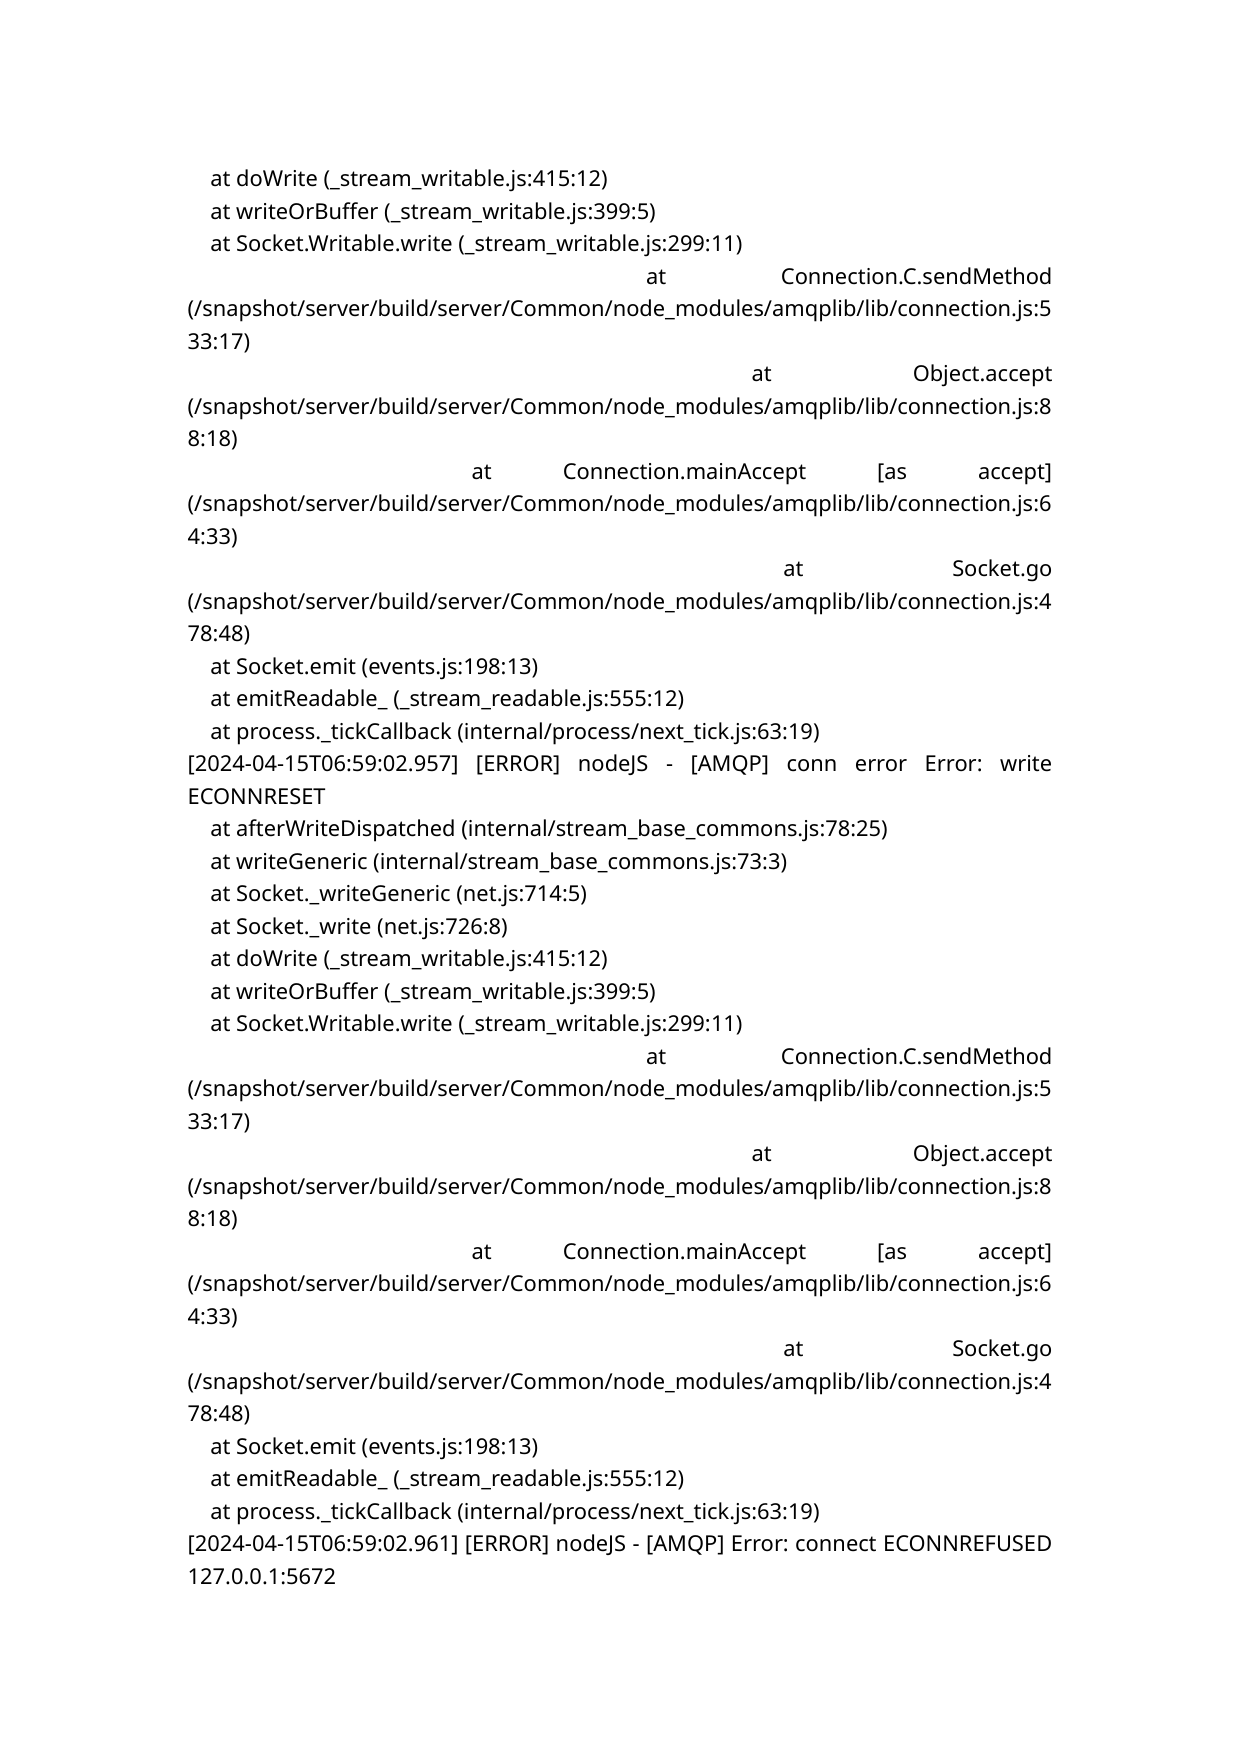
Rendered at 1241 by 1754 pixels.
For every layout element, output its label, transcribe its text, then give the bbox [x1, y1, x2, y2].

text at Socket.Writable.write (_stream_writable.js:299:11) [187, 227, 1053, 259]
text at Connection.mainAccept [as accept] (/snapshot/server/build/server/Common/node_modules/amqplib/lib/connection.js:64:33) [187, 1234, 1053, 1332]
text at process._tickCallback (internal/process/next_tick.js:63:19) [187, 714, 1053, 747]
text at writeOrBuffer (_stream_writable.js:399:5) [187, 974, 1053, 1007]
text at emitReadable_ (_stream_readable.js:555:12) [187, 1462, 1053, 1494]
text at process._tickCallback (internal/process/next_tick.js:63:19) [187, 1494, 1053, 1527]
text at Socket.go (/snapshot/server/build/server/Common/node_modules/amqplib/lib/connection.js:478:48) [187, 552, 1053, 649]
text at Socket._write (net.js:726:8) [187, 909, 1053, 942]
text at Connection.C.sendMethod (/snapshot/server/build/server/Common/node_modules/amqplib/lib/connection.js:533:17) [187, 259, 1053, 357]
text at Object.accept (/snapshot/server/build/server/Common/node_modules/amqplib/lib/connection.js:88:18) [187, 357, 1053, 454]
text [2024-04-15T06:59:02.957] [ERROR] nodeJS - [AMQP] conn error Error: write ECONNRESET [187, 747, 1053, 812]
text at afterWriteDispatched (internal/stream_base_commons.js:78:25) [187, 812, 1053, 844]
text at Socket.emit (events.js:198:13) [187, 649, 1053, 682]
text at doWrite (_stream_writable.js:415:12) [187, 942, 1053, 974]
text at writeOrBuffer (_stream_writable.js:399:5) [187, 194, 1053, 227]
text at Connection.C.sendMethod (/snapshot/server/build/server/Common/node_modules/amqplib/lib/connection.js:533:17) [187, 1039, 1053, 1137]
text at Connection.mainAccept [as accept] (/snapshot/server/build/server/Common/node_modules/amqplib/lib/connection.js:64:33) [187, 454, 1053, 552]
text at Socket.Writable.write (_stream_writable.js:299:11) [187, 1007, 1053, 1039]
text at Socket.emit (events.js:198:13) [187, 1429, 1053, 1462]
text at Object.accept (/snapshot/server/build/server/Common/node_modules/amqplib/lib/connection.js:88:18) [187, 1137, 1053, 1234]
text at Socket._writeGeneric (net.js:714:5) [187, 877, 1053, 909]
text at doWrite (_stream_writable.js:415:12) [187, 162, 1053, 194]
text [187, 1527, 1053, 1592]
text at Socket.go (/snapshot/server/build/server/Common/node_modules/amqplib/lib/connection.js:478:48) [187, 1332, 1053, 1429]
text at writeGeneric (internal/stream_base_commons.js:73:3) [187, 844, 1053, 877]
text at emitReadable_ (_stream_readable.js:555:12) [187, 682, 1053, 714]
